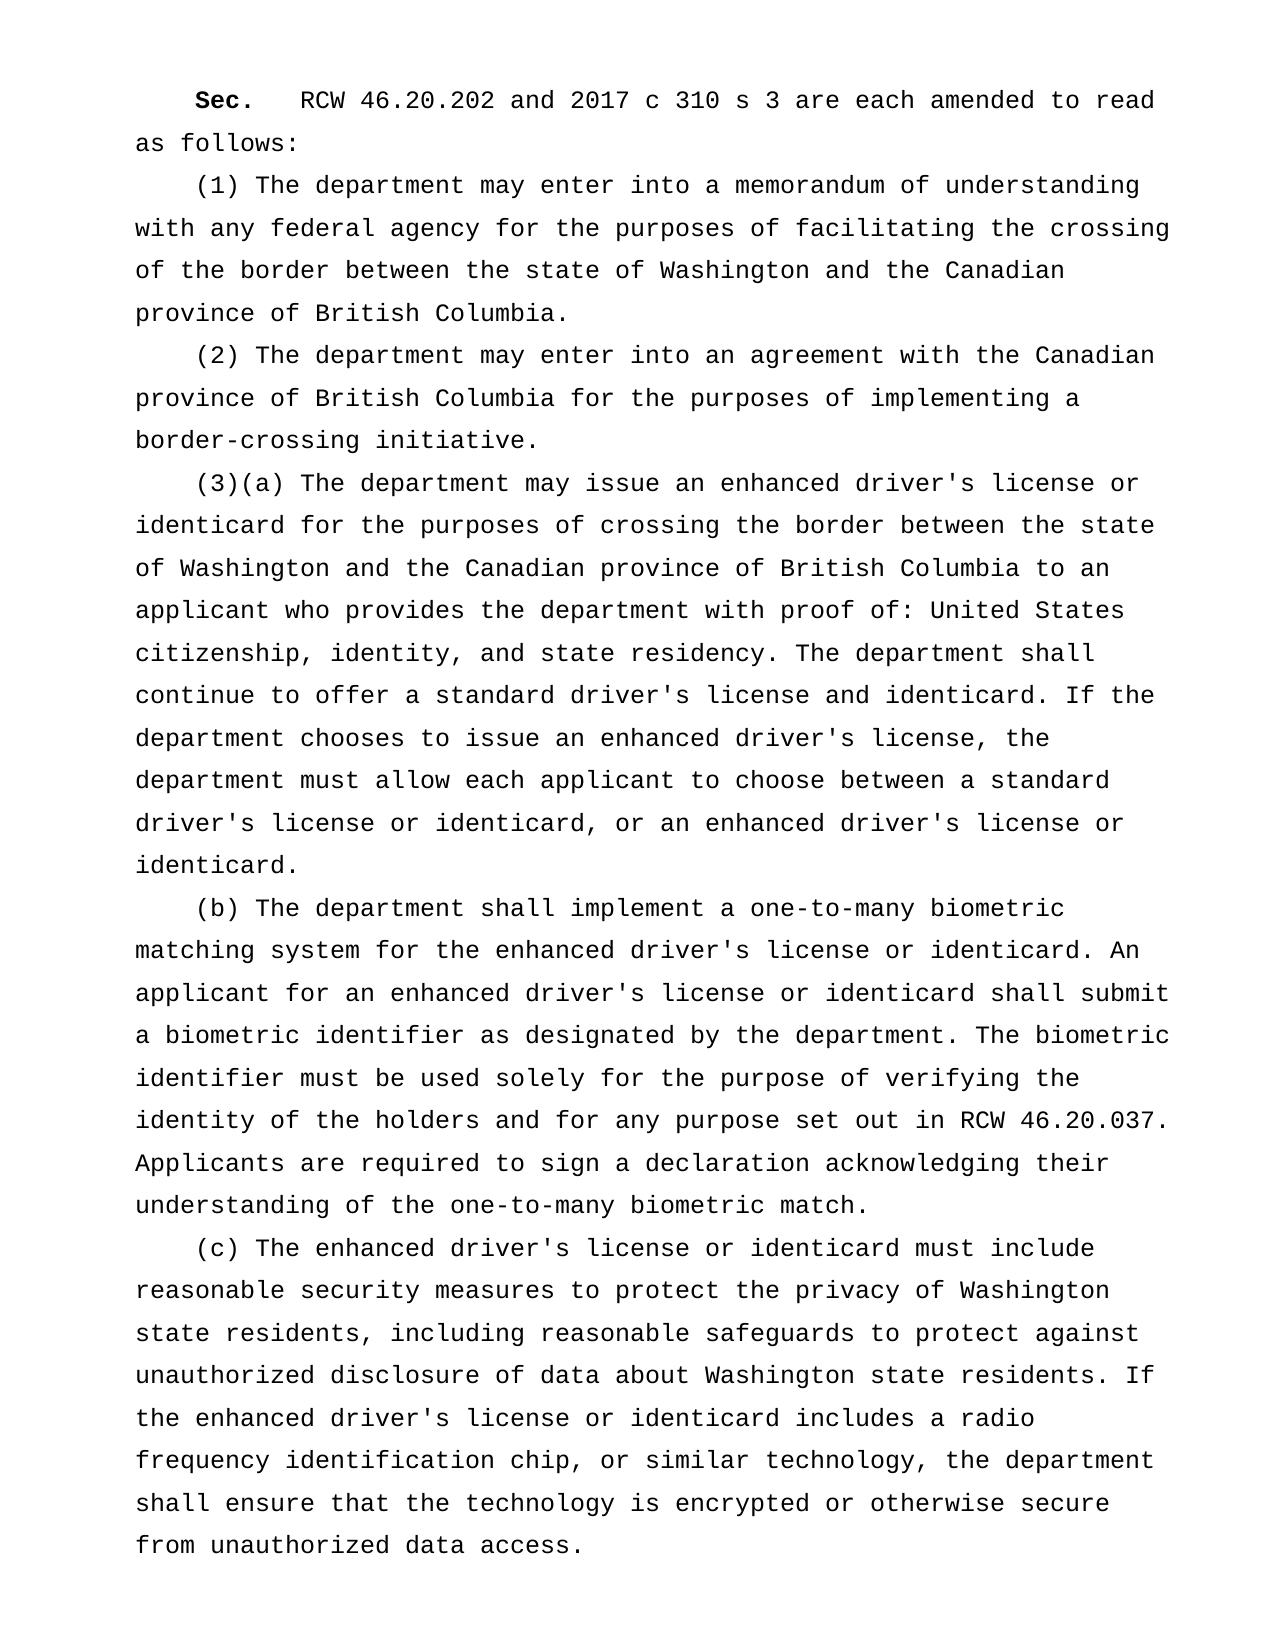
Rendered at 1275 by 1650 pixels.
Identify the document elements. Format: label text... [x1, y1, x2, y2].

text (2) The department may enter into an agreement with the Canadian province of British Columbia for the purposes of implementing a border-crossing initiative. [135, 330, 1170, 457]
text (1) The department may enter into a memorandum of understanding with any federal agency for the purposes of facilitating the crossing of the border between the state of Washington and the Canadian province of British Columbia. [135, 160, 1170, 330]
text (3)(a) The department may issue an enhanced driver's license or identicard for the purposes of crossing the border between the state of Washington and the Canadian province of British Columbia to an applicant who provides the department with proof of: United States citizenship, identity, and state residency. The department shall continue to offer a standard driver's license and identicard. If the department chooses to issue an enhanced driver's license, the department must allow each applicant to choose between a standard driver's license or identicard, or an enhanced driver's license or identicard. [135, 457, 1170, 882]
text (c) The enhanced driver's license or identicard must include reasonable security measures to protect the privacy of Washington state residents, including reasonable safeguards to protect against unauthorized disclosure of data about Washington state residents. If the enhanced driver's license or identicard includes a radio frequency identification chip, or similar technology, the department shall ensure that the technology is encrypted or otherwise secure from unauthorized data access. [135, 1222, 1170, 1562]
text (b) The department shall implement a one-to-many biometric matching system for the enhanced driver's license or identicard. An applicant for an enhanced driver's license or identicard shall submit a biometric identifier as designated by the department. The biometric identifier must be used solely for the purpose of verifying the identity of the holders and for any purpose set out in RCW 46.20.037. Applicants are required to sign a declaration acknowledging their understanding of the one-to-many biometric match. [135, 882, 1170, 1222]
text Sec. RCW 46.20.202 and 2017 c 310 s 3 are each amended to read as follows: [135, 75, 1170, 160]
